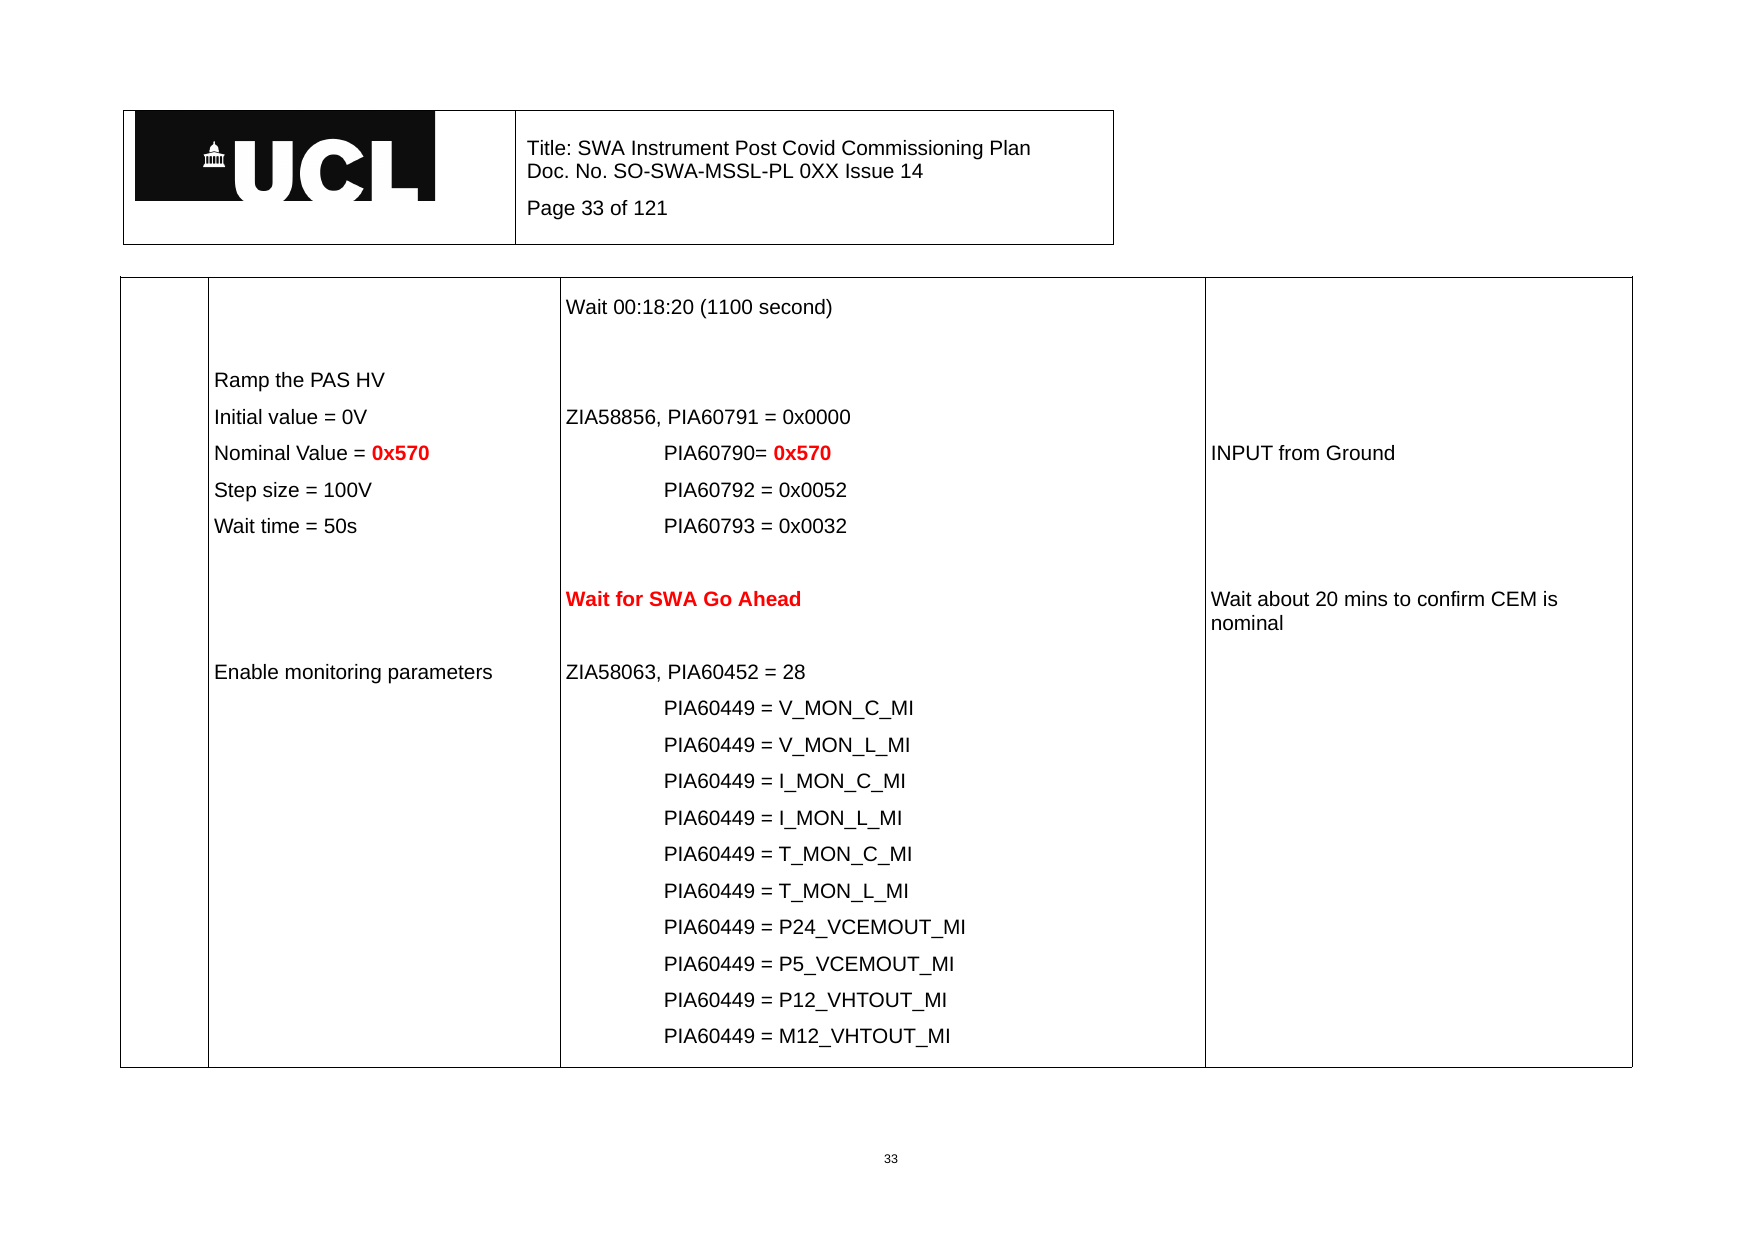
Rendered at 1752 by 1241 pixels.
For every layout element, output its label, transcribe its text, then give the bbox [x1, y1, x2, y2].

picture [135, 111, 436, 201]
table_cell [121, 278, 208, 1066]
table_cell Wait for the HK to show MHV = 6500V. About 12 mins INPUT from Ground Wait about 20 mins to confirm CEM is nominal [1206, 278, 1632, 1066]
